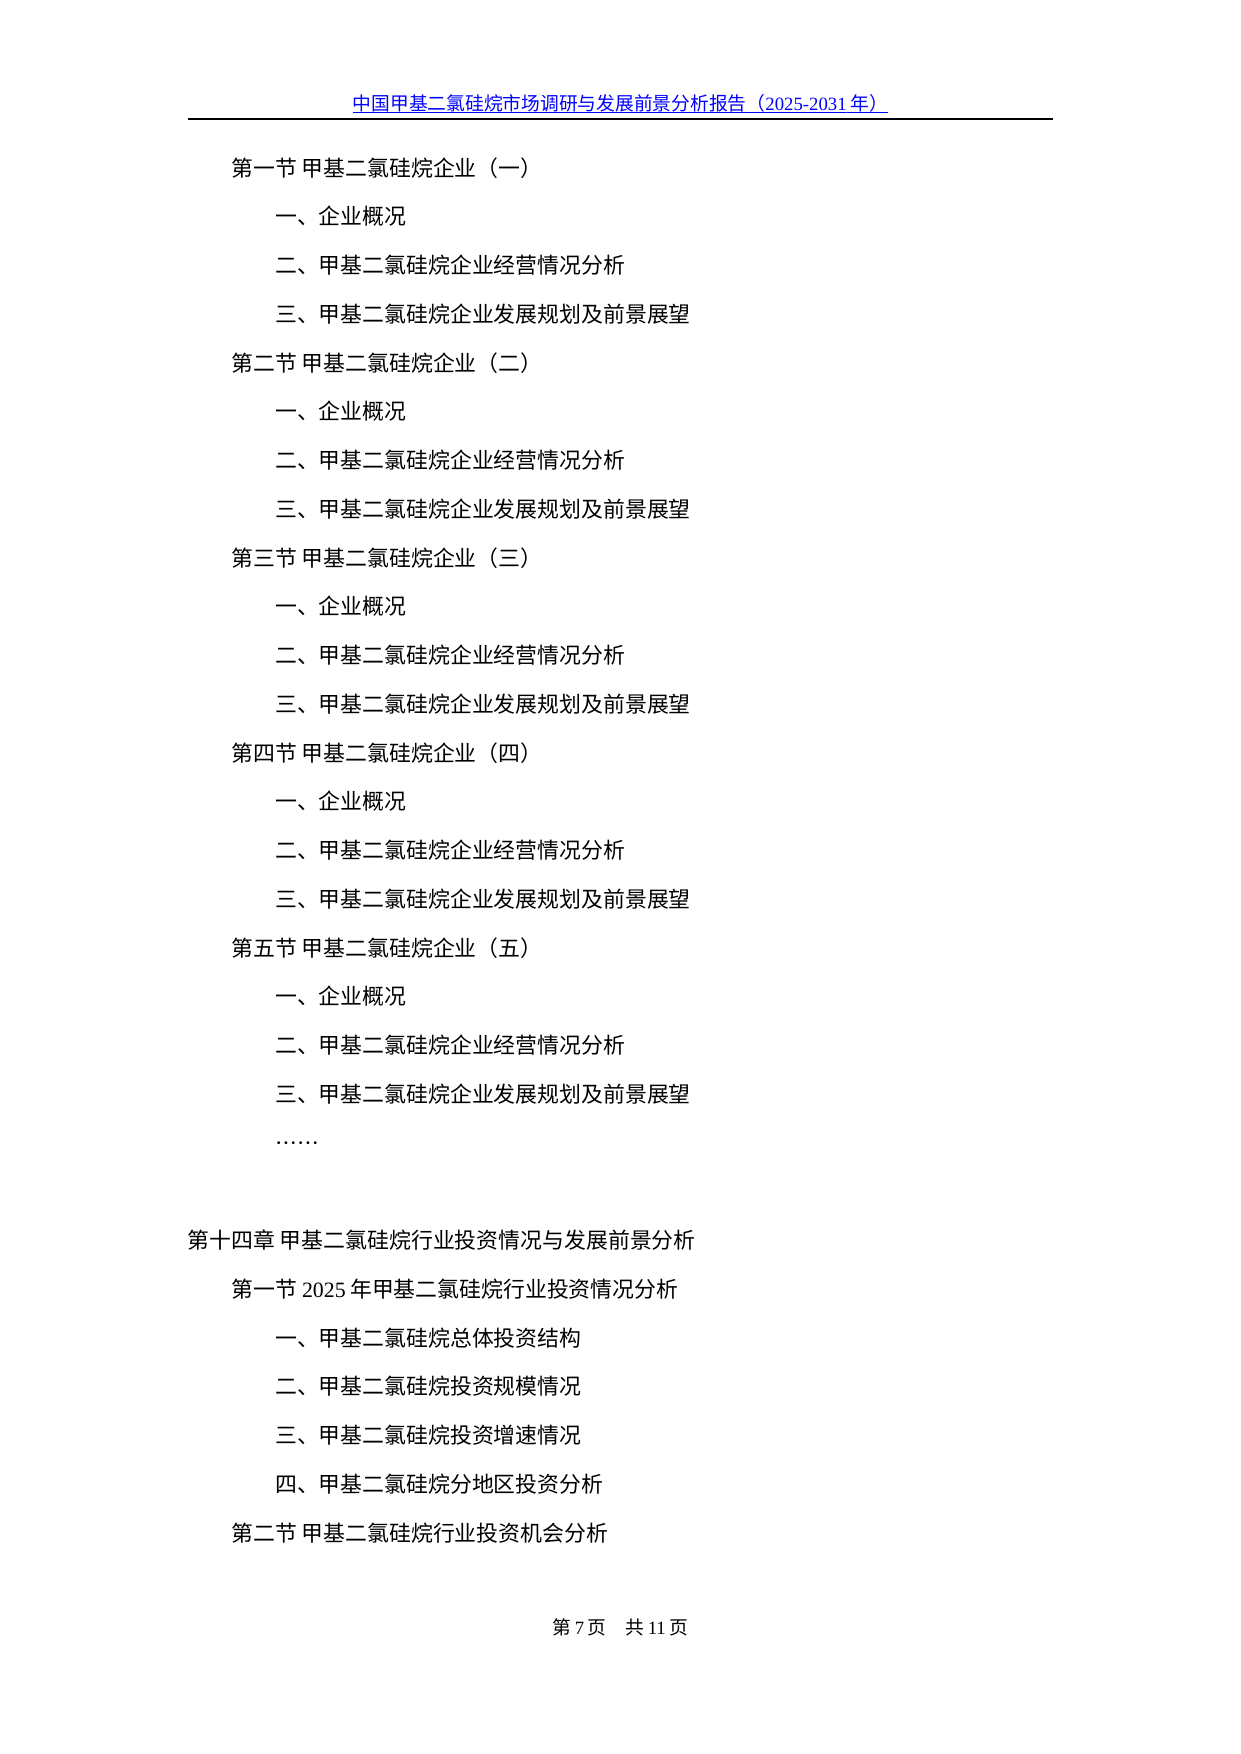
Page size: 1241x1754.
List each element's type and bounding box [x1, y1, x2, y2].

text [187, 150, 1053, 1548]
